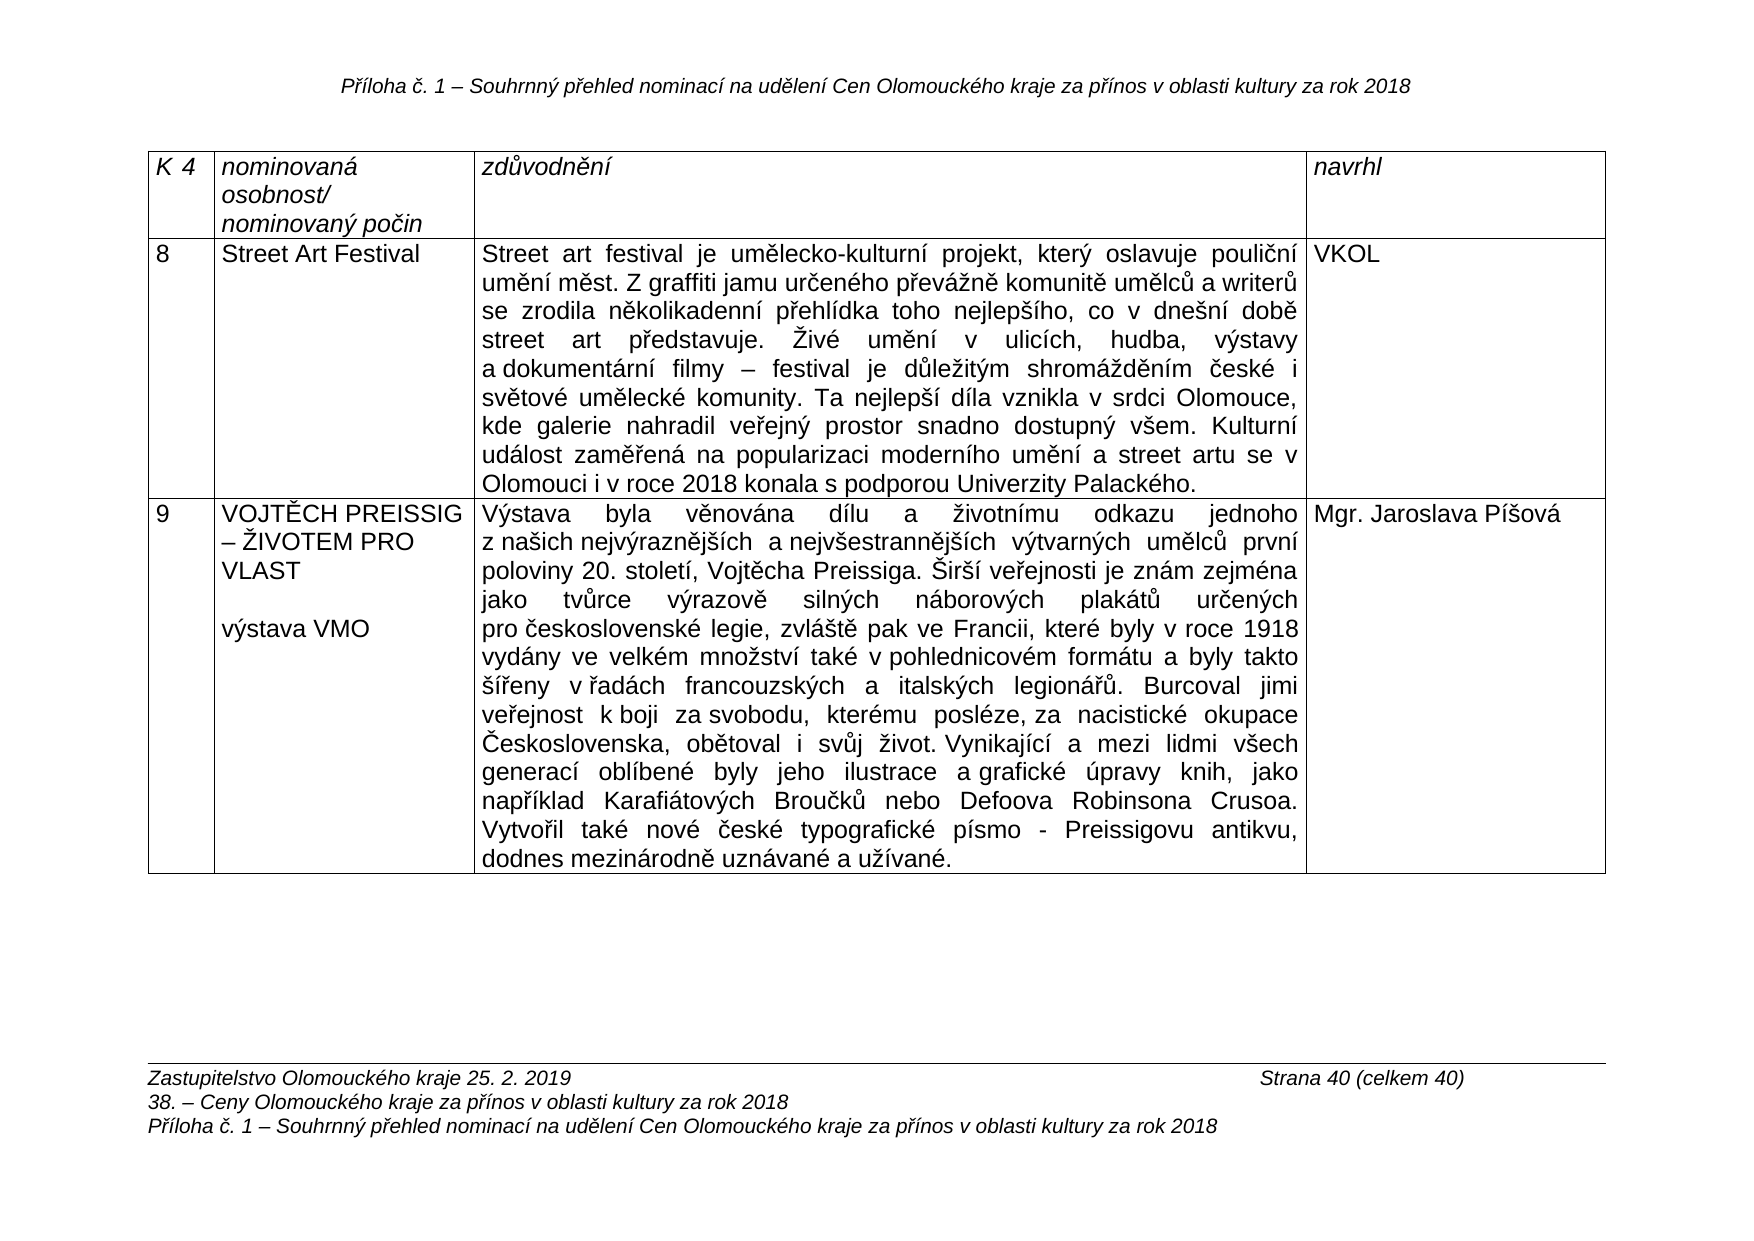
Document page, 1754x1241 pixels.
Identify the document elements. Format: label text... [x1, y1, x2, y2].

table_header nominovaná osobnost/ nominovaný počin [215, 152, 474, 238]
table_cell Mgr. Jaroslava Píšová [1307, 499, 1605, 872]
table_cell Street art festival je umělecko-kulturní projekt, který oslavuje pouliční umění měst. Z graffiti jamu určeného převážně komunitě umělců a writerů se zrodila několikadenní přehlídka toho nejlepšího, co v dnešní době street art představuje. Živé umění v ulicích, hudba, výstavy a dokumentární filmy – festival je důležitým shromážděním české i světové umělecké komunity. Ta nejlepší díla vznikla v srdci Olomouce, kde galerie nahradil veřejný prostor snadno dostupný všem. Kulturní událost zaměřená na popularizaci moderního umění a street artu se v Olomouci i v roce 2018 konala s podporou Univerzity Palackého. [475, 239, 1306, 498]
table_header navrhl [1307, 152, 1605, 238]
table_cell 8 [149, 239, 214, 498]
table_cell 9 [149, 499, 214, 872]
table_header K 4 [149, 152, 214, 238]
table_cell Výstava byla věnována dílu a životnímu odkazu jednoho z našich nejvýraznějších a nejvšestrannějších výtvarných umělců první poloviny 20. století, Vojtěcha Preissiga. Širší veřejnosti je znám zejména jako tvůrce výrazově silných náborových plakátů určených pro československé legie, zvláště pak ve Francii, které byly v roce 1918 vydány ve velkém množství také v pohlednicovém formátu a byly takto šířeny v řadách francouzských a italských legionářů. Burcoval jimi veřejnost k boji za svobodu, kterému posléze, za nacistické okupace Československa, obětoval i svůj život. Vynikající a mezi lidmi všech generací oblíbené byly jeho ilustrace a grafické úpravy knih, jako například Karafiátových Broučků nebo Defoova Robinsona Crusoa. Vytvořil také nové české typografické písmo - Preissigovu antikvu, dodnes mezinárodně uznávané a užívané. [475, 499, 1306, 872]
table_header zdůvodnění [475, 152, 1306, 238]
table_cell VOJTĚCH PREISSIG – ŽIVOTEM PRO VLAST výstava VMO [215, 499, 474, 872]
table_cell Street Art Festival [215, 239, 474, 498]
table_cell VKOL [1307, 239, 1605, 498]
